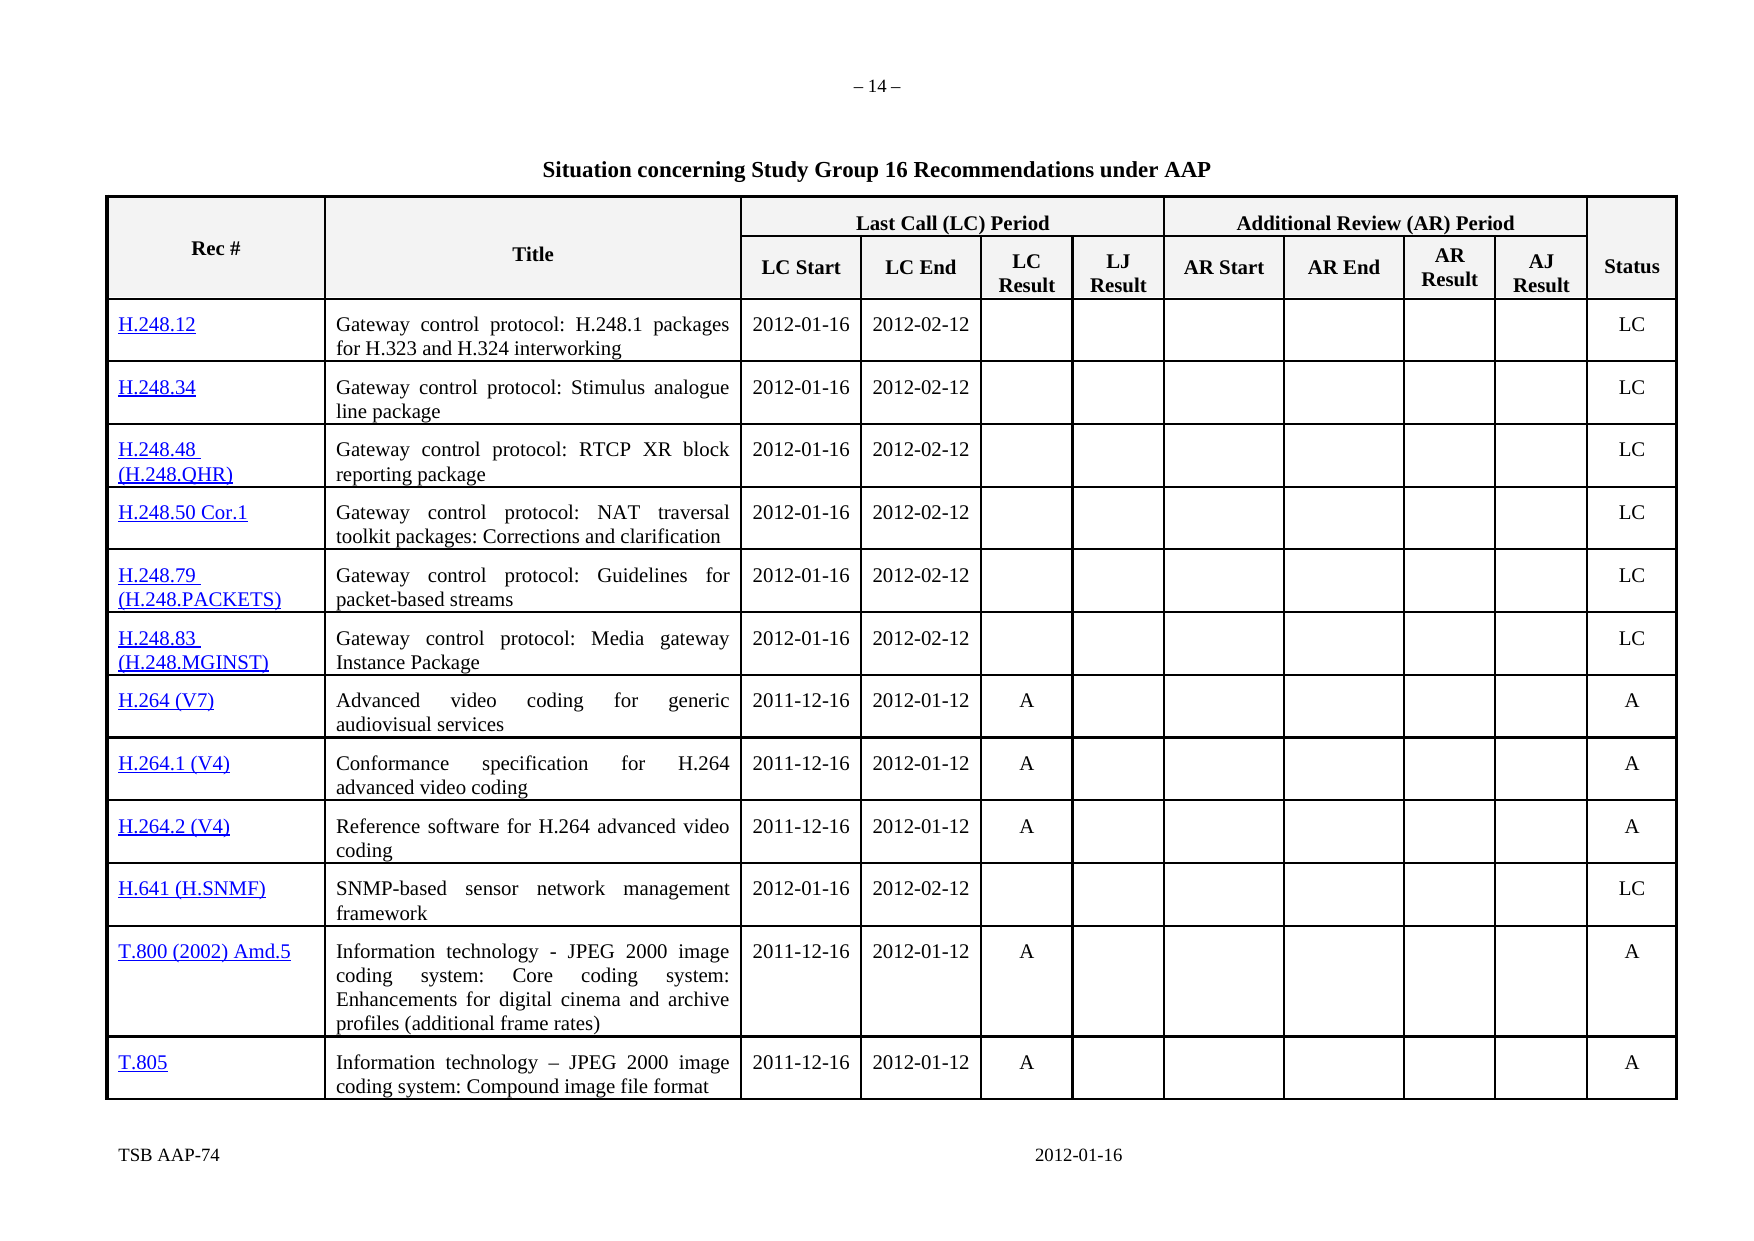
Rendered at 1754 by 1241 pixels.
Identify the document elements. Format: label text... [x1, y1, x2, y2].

table_cell 2012-02-12 [862, 864, 980, 924]
table_cell T.800 (2002) Amd.5 [109, 927, 324, 1035]
table_cell [982, 488, 1071, 548]
table_cell 2012-02-12 [862, 300, 980, 360]
table_cell LC [1588, 864, 1675, 924]
table_cell [1405, 300, 1494, 360]
table_cell [1165, 613, 1283, 674]
table_cell [1496, 550, 1586, 611]
table_cell Gateway control protocol: RTCP XR block reporting package [326, 425, 740, 486]
table_cell 2012-01-16 [742, 613, 860, 674]
table_cell [1285, 927, 1403, 1035]
title Situation concerning Study Group 16 Recommendations under AAP [118, 156, 1636, 182]
table_cell [1496, 425, 1586, 486]
table_cell [1165, 739, 1283, 799]
table_cell LC [1588, 362, 1675, 423]
table_cell H.248.83 (H.248.MGINST) [109, 613, 324, 674]
table_cell [1496, 864, 1586, 924]
table_cell [1285, 300, 1403, 360]
table_cell H.248.34 [109, 362, 324, 423]
table_cell A [1588, 801, 1675, 862]
table_cell Gateway control protocol: Stimulus analogue line package [326, 362, 740, 423]
table_cell [1496, 801, 1586, 862]
table_cell 2011-12-16 [742, 801, 860, 862]
table_cell 2012-01-16 [742, 864, 860, 924]
table_cell 2011-12-16 [742, 927, 860, 1035]
table_cell Advanced video coding for generic audiovisual services [326, 676, 740, 736]
table_cell 2012-02-12 [862, 362, 980, 423]
table_cell [1405, 425, 1494, 486]
table_cell 2012-01-16 [742, 362, 860, 423]
table_cell A [1588, 676, 1675, 736]
table_cell Conformance specification for H.264 advanced video coding [326, 739, 740, 799]
table_cell [1285, 488, 1403, 548]
table_header Title [326, 198, 740, 297]
table_cell [982, 362, 1071, 423]
table_cell [1405, 1038, 1494, 1098]
table_cell [1405, 676, 1494, 736]
table_cell A [982, 1038, 1071, 1098]
table_cell [1405, 801, 1494, 862]
table_cell [1285, 801, 1403, 862]
table_cell [1074, 739, 1163, 799]
table_cell [1496, 1038, 1586, 1098]
table_cell [1285, 613, 1403, 674]
table_cell [1165, 864, 1283, 924]
table_cell [1496, 300, 1586, 360]
table_cell 2012-01-16 [742, 300, 860, 360]
table_cell 2012-01-16 [742, 550, 860, 611]
table_cell H.264.1 (V4) [109, 739, 324, 799]
table_cell A [1588, 1038, 1675, 1098]
table_cell [1496, 488, 1586, 548]
table_cell 2012-01-12 [862, 801, 980, 862]
table_cell 2011-12-16 [742, 739, 860, 799]
table_cell A [982, 801, 1071, 862]
table_cell [982, 550, 1071, 611]
table_cell A [1588, 739, 1675, 799]
table_cell [1285, 864, 1403, 924]
table_cell [1074, 1038, 1163, 1098]
table_cell [1074, 801, 1163, 862]
table_cell 2011-12-16 [742, 1038, 860, 1098]
table_cell [1285, 425, 1403, 486]
table_cell AR Start [1165, 237, 1283, 297]
table_cell 2011-12-16 [742, 676, 860, 736]
table_cell [1285, 676, 1403, 736]
table_cell H.248.12 [109, 300, 324, 360]
table_cell [1405, 550, 1494, 611]
table_cell AR End [1285, 237, 1403, 297]
table_cell LC [1588, 613, 1675, 674]
table_cell [1285, 1038, 1403, 1098]
table_cell [1074, 864, 1163, 924]
table_cell T.805 [109, 1038, 324, 1098]
table_cell A [982, 739, 1071, 799]
table_cell [982, 864, 1071, 924]
table_cell [1165, 676, 1283, 736]
table_cell Gateway control protocol: Guidelines for packet-based streams [326, 550, 740, 611]
table_cell LC Start [742, 237, 860, 297]
table_cell AJ Result [1496, 237, 1586, 297]
table_cell [1405, 739, 1494, 799]
table_cell [982, 425, 1071, 486]
table_cell LC [1588, 300, 1675, 360]
table_cell 2012-01-12 [862, 676, 980, 736]
table_cell Gateway control protocol: NAT traversal toolkit packages: Corrections and clarification [326, 488, 740, 548]
table_cell H.248.50 Cor.1 [109, 488, 324, 548]
table_cell [1405, 927, 1494, 1035]
table_cell [1165, 300, 1283, 360]
table_cell LC [1588, 550, 1675, 611]
table_cell [1405, 864, 1494, 924]
table_cell H.641 (H.SNMF) [109, 864, 324, 924]
table_cell [1285, 362, 1403, 423]
table_cell [1165, 550, 1283, 611]
table_cell AR Result [1405, 237, 1494, 297]
table_cell [1165, 1038, 1283, 1098]
table_cell [1496, 739, 1586, 799]
table_cell LC Result [982, 237, 1071, 297]
table_cell H.264 (V7) [109, 676, 324, 736]
table_cell Information technology – JPEG 2000 image coding system: Compound image file format [326, 1038, 740, 1098]
table_header Status [1588, 198, 1675, 297]
table_cell H.264.2 (V4) [109, 801, 324, 862]
table_cell [1074, 488, 1163, 548]
table_cell [1165, 488, 1283, 548]
table_cell A [982, 927, 1071, 1035]
table_cell LC End [862, 237, 980, 297]
table_cell [1074, 300, 1163, 360]
table_cell Reference software for H.264 advanced video coding [326, 801, 740, 862]
table_header Rec # [109, 198, 324, 297]
table_cell [1405, 613, 1494, 674]
table_cell A [1588, 927, 1675, 1035]
table_cell Gateway control protocol: H.248.1 packages for H.323 and H.324 interworking [326, 300, 740, 360]
table_cell [1496, 676, 1586, 736]
table_cell [1165, 927, 1283, 1035]
table_header Last Call (LC) Period [742, 198, 1163, 235]
table_cell [1074, 676, 1163, 736]
table_cell [1496, 927, 1586, 1035]
table_cell [1074, 425, 1163, 486]
table_cell SNMP-based sensor network management framework [326, 864, 740, 924]
table_cell [1074, 613, 1163, 674]
table_cell 2012-01-16 [742, 425, 860, 486]
table_cell [1074, 362, 1163, 423]
table_cell [1074, 927, 1163, 1035]
table_cell A [982, 676, 1071, 736]
table_cell [1165, 801, 1283, 862]
table_cell 2012-02-12 [862, 550, 980, 611]
table_cell [1285, 739, 1403, 799]
table_cell [1405, 488, 1494, 548]
table_cell [982, 613, 1071, 674]
table_cell H.248.48 (H.248.QHR) [109, 425, 324, 486]
table_cell 2012-01-12 [862, 1038, 980, 1098]
table_cell [982, 300, 1071, 360]
table_cell H.248.79 (H.248.PACKETS) [109, 550, 324, 611]
table_cell 2012-02-12 [862, 425, 980, 486]
table_cell [1165, 425, 1283, 486]
table_cell 2012-02-12 [862, 488, 980, 548]
table_cell [1405, 362, 1494, 423]
table_cell 2012-01-16 [742, 488, 860, 548]
table_header Additional Review (AR) Period [1165, 198, 1586, 235]
table_cell LC [1588, 425, 1675, 486]
table_cell [1165, 362, 1283, 423]
table_cell [1496, 362, 1586, 423]
table_cell 2012-01-12 [862, 739, 980, 799]
table_cell [1074, 550, 1163, 611]
table_cell [1285, 550, 1403, 611]
table_cell 2012-02-12 [862, 613, 980, 674]
table_cell 2012-01-12 [862, 927, 980, 1035]
table_cell LC [1588, 488, 1675, 548]
table_cell [1496, 613, 1586, 674]
table_cell Gateway control protocol: Media gateway Instance Package [326, 613, 740, 674]
table_cell Information technology - JPEG 2000 image coding system: Core coding system: Enhancements for digital cinema and archive profiles (additional frame rates) [326, 927, 740, 1035]
table_cell LJ Result [1074, 237, 1163, 297]
